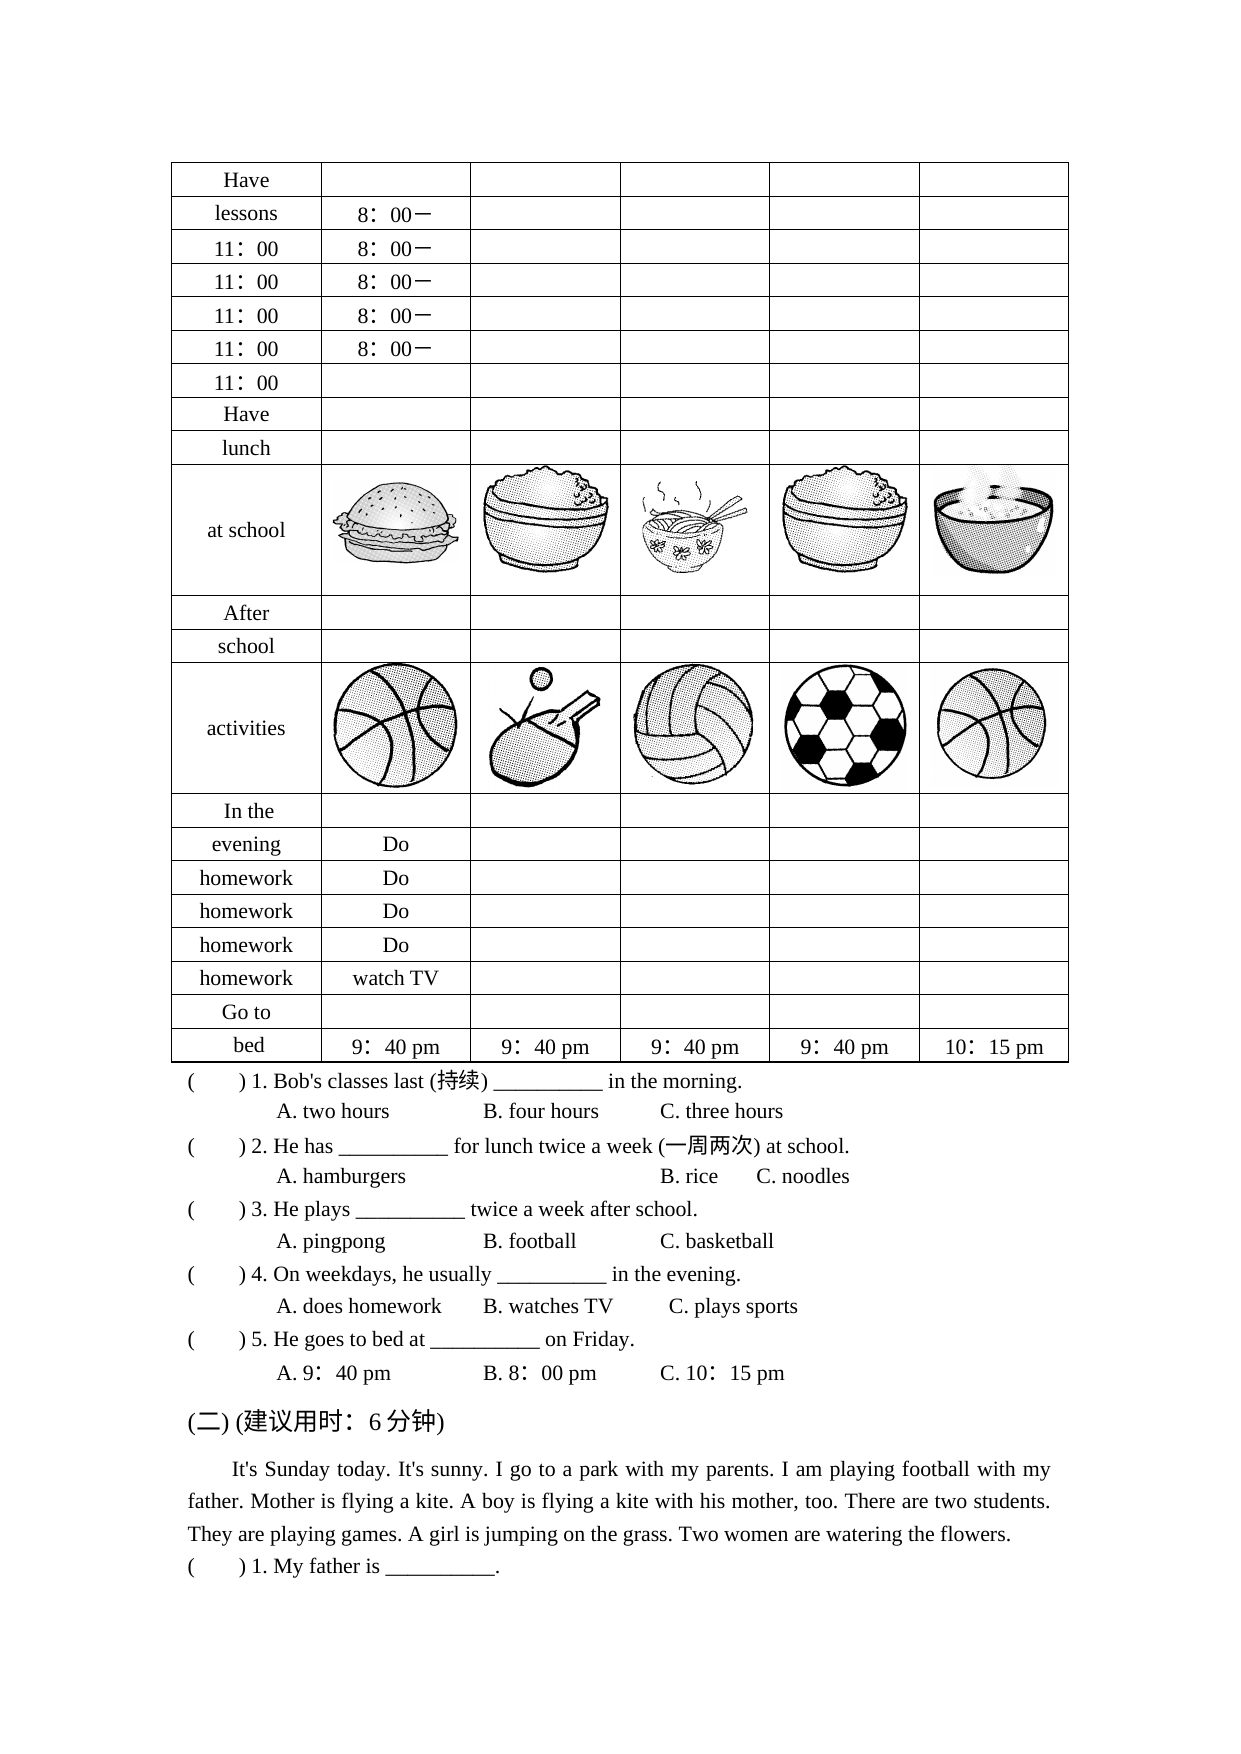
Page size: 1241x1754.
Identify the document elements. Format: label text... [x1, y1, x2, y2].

table_cell [471, 663, 481, 793]
table_cell 11：00 [172, 297, 321, 330]
table_cell [621, 230, 769, 263]
table_cell [920, 264, 1068, 296]
table_cell [471, 596, 620, 628]
table_cell watch TV [322, 962, 470, 994]
table_cell [920, 995, 1068, 1028]
table_cell [322, 794, 470, 827]
table_cell 11：00 [172, 364, 321, 397]
table_cell [920, 197, 1068, 229]
table_cell [920, 794, 1068, 827]
table_cell [471, 995, 620, 1028]
table_cell [471, 297, 620, 330]
table_cell [621, 962, 769, 994]
table_cell [621, 861, 769, 894]
table_cell evening [172, 828, 321, 860]
table_cell [770, 928, 919, 961]
picture [332, 481, 459, 564]
table_cell [471, 895, 620, 927]
table_cell [471, 264, 620, 296]
table_cell [471, 794, 620, 827]
table_cell [920, 465, 1068, 595]
text ( ) 2. He has __________ for lunch twice a week (一周两次) at school. [187, 1127, 1053, 1160]
picture [631, 663, 759, 789]
table_cell 11：00 [172, 230, 321, 263]
table_cell homework [172, 895, 321, 927]
table_cell [471, 465, 620, 595]
table_cell Do [322, 928, 470, 961]
table_cell [920, 828, 1068, 860]
table_cell [621, 928, 769, 961]
table_cell Have [172, 398, 321, 430]
table_cell [621, 465, 769, 595]
table_cell In the [172, 794, 321, 827]
table_cell [770, 230, 919, 263]
text A. does homework B. watches TV C. plays sports [276, 1290, 1053, 1322]
table_cell [770, 163, 919, 196]
table_cell [920, 297, 1068, 330]
table_cell lunch [172, 431, 321, 464]
table_cell [920, 928, 1068, 961]
table_cell [770, 962, 919, 994]
table_cell Have [172, 163, 321, 196]
table_cell bed [172, 1029, 321, 1061]
table_cell [322, 364, 470, 397]
table_cell [322, 398, 470, 430]
table_cell [322, 465, 470, 595]
table_cell [471, 928, 620, 961]
table_cell [471, 230, 620, 263]
picture [642, 481, 748, 573]
table_cell [920, 895, 1068, 927]
picture [781, 663, 909, 791]
table_cell [621, 995, 769, 1028]
table_cell 8：00－ [322, 297, 470, 330]
table_cell [471, 962, 620, 994]
table_cell [621, 794, 769, 827]
table_cell [471, 861, 620, 894]
table_cell 10：15 pm [920, 1029, 1068, 1061]
picture [481, 663, 609, 793]
table_cell [770, 297, 919, 330]
table_cell [621, 828, 769, 860]
table_cell [621, 297, 769, 330]
table_cell 9：40 pm [471, 1029, 620, 1061]
table_cell [621, 596, 769, 628]
table_cell [471, 630, 620, 662]
text ( ) 1. My father is __________. [187, 1550, 1053, 1582]
picture [781, 465, 909, 576]
picture [332, 663, 460, 791]
table_cell [621, 663, 769, 793]
table_cell [621, 331, 769, 363]
table_cell [770, 596, 919, 628]
text ( ) 1. Bob's classes last (持续) __________ in the morning. [187, 1063, 1053, 1095]
table_cell [621, 197, 769, 229]
table_cell [609, 663, 620, 793]
table_cell Go to [172, 995, 321, 1028]
table_cell [770, 995, 919, 1028]
table_cell [471, 364, 620, 397]
table_cell [621, 364, 769, 397]
table_cell [770, 663, 919, 793]
table_cell activities [172, 663, 321, 793]
text ( ) 5. He goes to bed at __________ on Friday. [187, 1322, 1053, 1355]
table_cell [471, 163, 620, 196]
text ( ) 4. On weekdays, he usually __________ in the evening. [187, 1257, 1053, 1290]
table_cell [770, 431, 919, 464]
table_cell [471, 398, 620, 430]
table_cell 8：00－ [322, 197, 470, 229]
table_cell [770, 197, 919, 229]
picture [481, 465, 609, 576]
table_cell [621, 630, 769, 662]
table_cell [322, 596, 470, 628]
text A. two hours B. four hours C. three hours [276, 1095, 1053, 1127]
table_cell [770, 630, 919, 662]
table_cell 9：40 pm [621, 1029, 769, 1061]
table_cell school [172, 630, 321, 662]
table_cell Do [322, 861, 470, 894]
table_cell Do [322, 895, 470, 927]
table_cell [770, 895, 919, 927]
table_cell [621, 895, 769, 927]
table_cell [770, 465, 919, 595]
table_cell [920, 962, 1068, 994]
table_cell [920, 596, 1068, 628]
table_cell 9：40 pm [322, 1029, 470, 1061]
table_cell [471, 828, 620, 860]
text A. hamburgers B. rice C. noodles [276, 1160, 1053, 1192]
table_cell [920, 861, 1068, 894]
text (二) (建议用时：6分钟) [187, 1387, 1053, 1452]
table_cell homework [172, 928, 321, 961]
table_cell lessons [172, 197, 321, 229]
table_cell [322, 163, 470, 196]
table_cell homework [172, 861, 321, 894]
table_cell [770, 264, 919, 296]
table_cell [471, 331, 620, 363]
table_cell Do [322, 828, 470, 860]
picture [930, 465, 1058, 576]
table_cell 9：40 pm [770, 1029, 919, 1061]
table_cell [920, 364, 1068, 397]
table_cell [920, 630, 1068, 662]
table_cell [621, 431, 769, 464]
table_cell [322, 431, 470, 464]
table_cell at school [172, 465, 321, 595]
table_cell [621, 398, 769, 430]
table_cell [920, 331, 1068, 363]
table_cell [770, 828, 919, 860]
table_cell [322, 995, 470, 1028]
table_cell [322, 630, 470, 662]
text A. 9：40 pm B. 8：00 pm C. 10：15 pm [276, 1355, 1053, 1387]
table_cell 11：00 [172, 264, 321, 296]
text A. ping­pong B. football C. basketball [276, 1225, 1053, 1257]
table_cell [920, 431, 1068, 464]
text ( ) 3. He plays __________ twice a week after school. [187, 1192, 1053, 1225]
table_cell 8：00－ [322, 230, 470, 263]
table_cell 8：00－ [322, 264, 470, 296]
table_cell [920, 230, 1068, 263]
table_cell [322, 663, 470, 793]
table_cell [770, 398, 919, 430]
table_cell [770, 364, 919, 397]
table_cell homework [172, 962, 321, 994]
table_cell 8：00－ [322, 331, 470, 363]
table_cell [621, 163, 769, 196]
table_cell [621, 264, 769, 296]
table_cell After­ [172, 596, 321, 628]
table_cell [770, 331, 919, 363]
table_cell [770, 794, 919, 827]
table_cell [920, 163, 1068, 196]
table_cell [770, 861, 919, 894]
picture [930, 663, 1058, 787]
table_cell [920, 663, 1068, 793]
table_cell [920, 398, 1068, 430]
table_cell [471, 197, 620, 229]
table_cell 11：00 [172, 331, 321, 363]
table_cell [471, 431, 620, 464]
text It's Sunday today. It's sunny. I go to a park with my parents. I am playing football with my father. Mother is flying a kite. A boy is flying a kite with his mother, too. There are two students. They are playing games. A girl is jumping on the grass. Two women are watering the flowers. [187, 1452, 1053, 1550]
